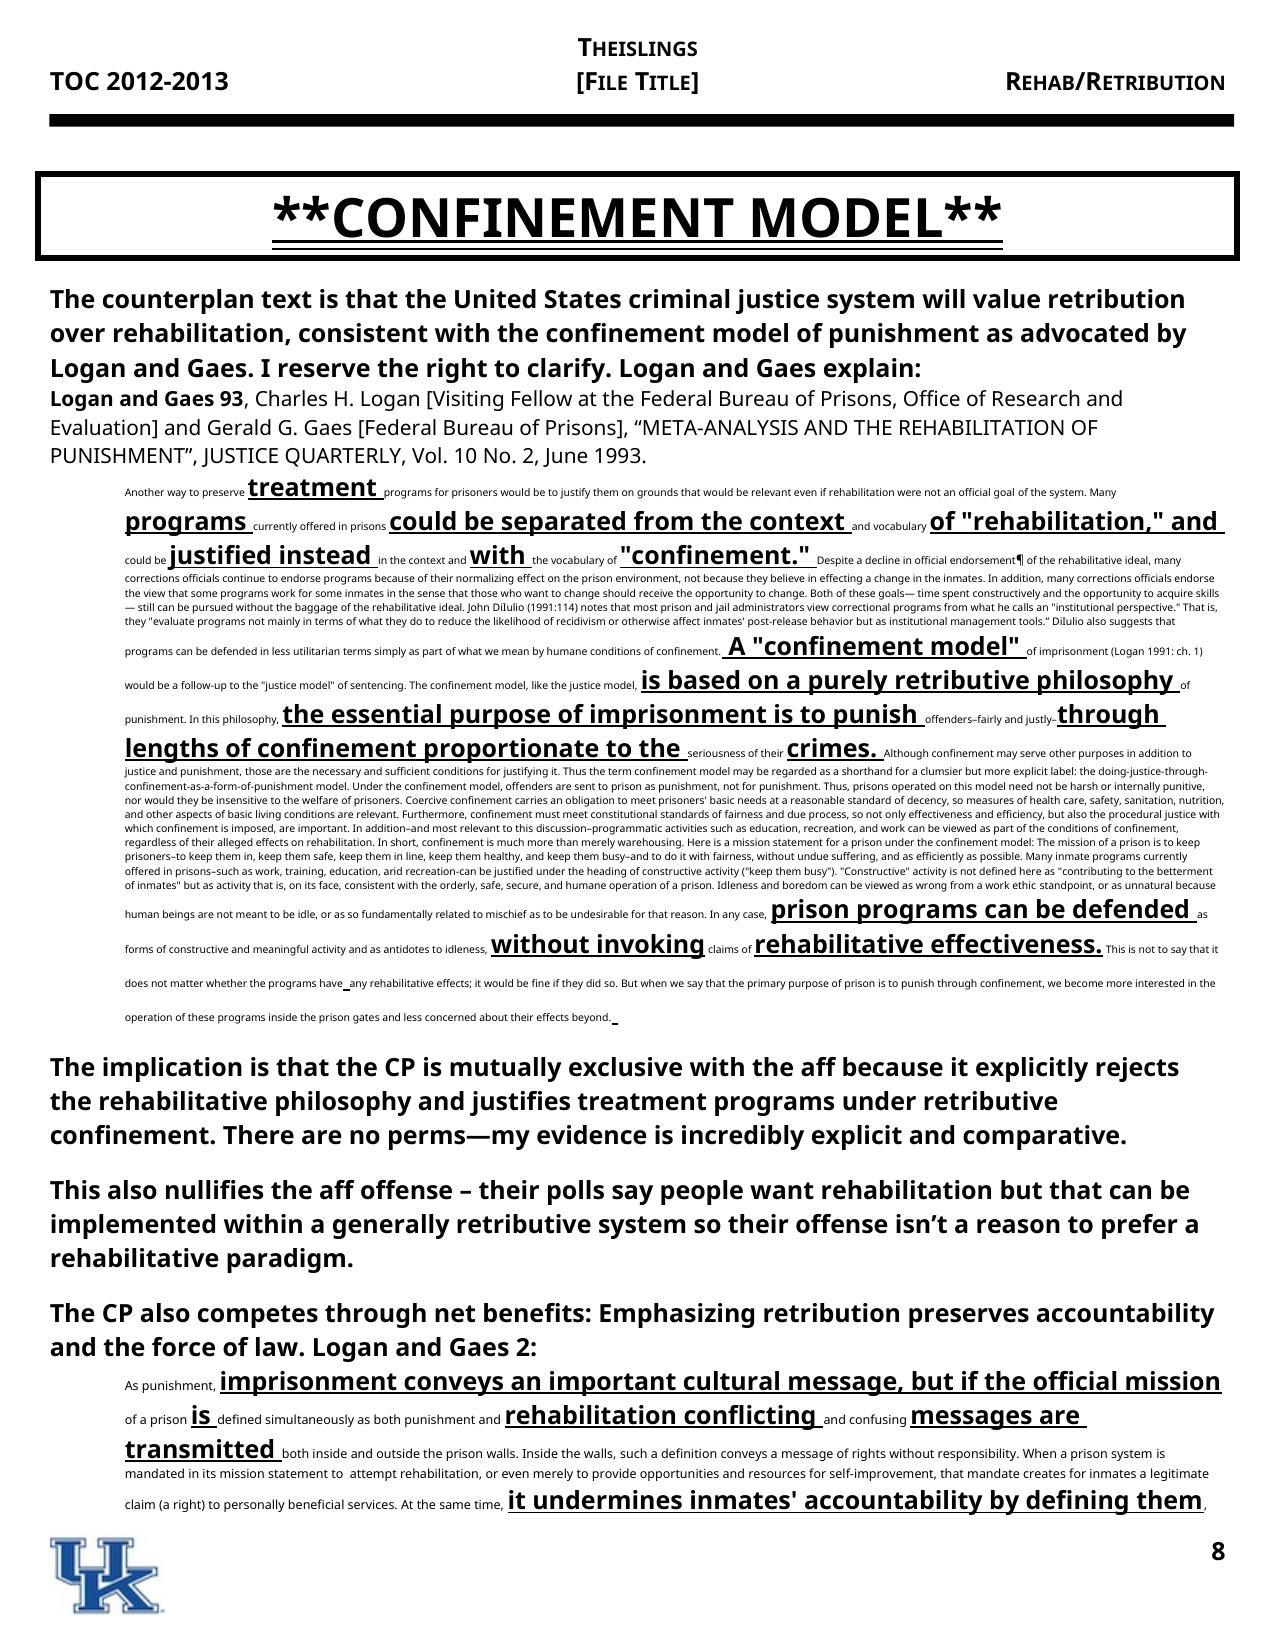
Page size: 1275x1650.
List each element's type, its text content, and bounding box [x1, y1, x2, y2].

subtitle The CP also competes through net benefits: Emphasizing retribution preserves accountability and the force of law. Logan and Gaes 2: [49, 1295, 1226, 1363]
subtitle This also nullifies the aff offense – their polls say people want rehabilitation but that can be implemented within a generally retributive system so their offense isn’t a reason to prefer a rehabilitative paradigm. [49, 1172, 1226, 1274]
subtitle The implication is that the CP is mutually exclusive with the aff because it explicitly rejects the rehabilitative philosophy and justifies treatment programs under retributive confinement. There are no perms—my evidence is incredibly explicit and comparative. [49, 1049, 1226, 1151]
subtitle The counterplan text is that the United States criminal justice system will value retribution over rehabilitation, consistent with the confinement model of punishment as advocated by Logan and Gaes. I reserve the right to clarify. Logan and Gaes explain: [49, 282, 1226, 384]
picture [49, 1533, 167, 1616]
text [124, 1363, 1226, 1517]
text Logan and Gaes 93, Charles H. Logan [Visiting Fellow at the Federal Bureau of Prisons, Office of Research and Evaluation] and Gerald G. Gaes [Federal Bureau of Prisons], “META-ANALYSIS AND THE REHABILITATION OF PUNISHMENT”, JUSTICE QUARTERLY, Vol. 10 No. 2, June 1993. [49, 384, 1226, 469]
text Another way to preserve treatment programs for prisoners would be to justify them on grounds that would be relevant even if rehabilitation were not an official goal of the system. Many programs currently offered in prisons could be separated from the context and vocabulary of "rehabilitation," and could be justified instead in the context and with the vocabulary of "confinement." Despite a decline in official endorsement¶ of the rehabilitative ideal, many corrections officials continue to endorse programs because of their normalizing effect on the prison environment, not because they believe in effecting a change in the inmates. In addition, many corrections officials endorse the view that some programs work for some inmates in the sense that those who want to change should receive the opportunity to change. Both of these goals— time spent constructively and the opportunity to acquire skills— still can be pursued without the baggage of the rehabilitative ideal. John DiIulio (1991:114) notes that most prison and jail administrators view correctional programs from what he calls an "institutional perspective." That is, they "evaluate programs not mainly in terms of what they do to reduce the likelihood of recidivism or otherwise affect inmates' post-release behavior but as institutional management tools.” DiIulio also suggests that programs can be defended in less utilitarian terms simply as part of what we mean by humane conditions of confinement. A "confinement model" of imprisonment (Logan 1991: ch. 1) would be a follow-up to the "justice model" of sentencing. The confinement model, like the justice model, is based on a purely retributive philosophy of punishment. In this philosophy, the essential purpose of imprisonment is to punish offenders–fairly and justly–through lengths of confinement proportionate to the seriousness of their crimes. Although confinement may serve other purposes in addition to justice and punishment, those are the necessary and sufficient conditions for justifying it. Thus the term confinement model may be regarded as a shorthand for a clumsier but more explicit label: the doing-justice-through-confinement-as-a-form-of-punishment model. Under the confinement model, offenders are sent to prison as punishment, not for punishment. Thus, prisons operated on this model need not be harsh or internally punitive, nor would they be insensitive to the welfare of prisoners. Coercive confinement carries an obligation to meet prisoners' basic needs at a reasonable standard of decency, so measures of health care, safety, sanitation, nutrition, and other aspects of basic living conditions are relevant. Furthermore, confinement must meet constitutional standards of fairness and due process, so not only effectiveness and efficiency, but also the procedural justice with which confinement is imposed, are important. In addition–and most relevant to this discussion–programmatic activities such as education, recreation, and work can be viewed as part of the conditions of confinement, regardless of their alleged effects on rehabilitation. In short, confinement is much more than merely warehousing. Here is a mission statement for a prison under the confinement model: The mission of a prison is to keep prisoners–to keep them in, keep them safe, keep them in line, keep them healthy, and keep them busy–and to do it with fairness, without undue suffering, and as efficiently as possible. Many inmate programs currently offered in prisons–such as work, training, education, arid recreation-can be justified under the heading of constructive activity ("keep them busy"). "Constructive" activity is not defined here as "contributing to the betterment of inmates" but as activity that is, on its face, consistent with the orderly, safe, secure, and humane operation of a prison. Idleness and boredom can be viewed as wrong from a work ethic standpoint, or as unnatural because human beings are not meant to be idle, or as so fundamentally related to mischief as to be undesirable for that reason. In any case, prison programs can be defended as forms of constructive and meaningful activity and as antidotes to idleness, without invoking claims of rehabilitative effectiveness. This is not to say that it does not matter whether the programs have any rehabilitative effects; it would be fine if they did so. But when we say that the primary purpose of prison is to punish through confinement, we become more interested in the operation of these programs inside the prison gates and less concerned about their effects beyond. [124, 469, 1226, 1028]
subtitle **CONFINEMENT MODEL** [41, 177, 1234, 255]
